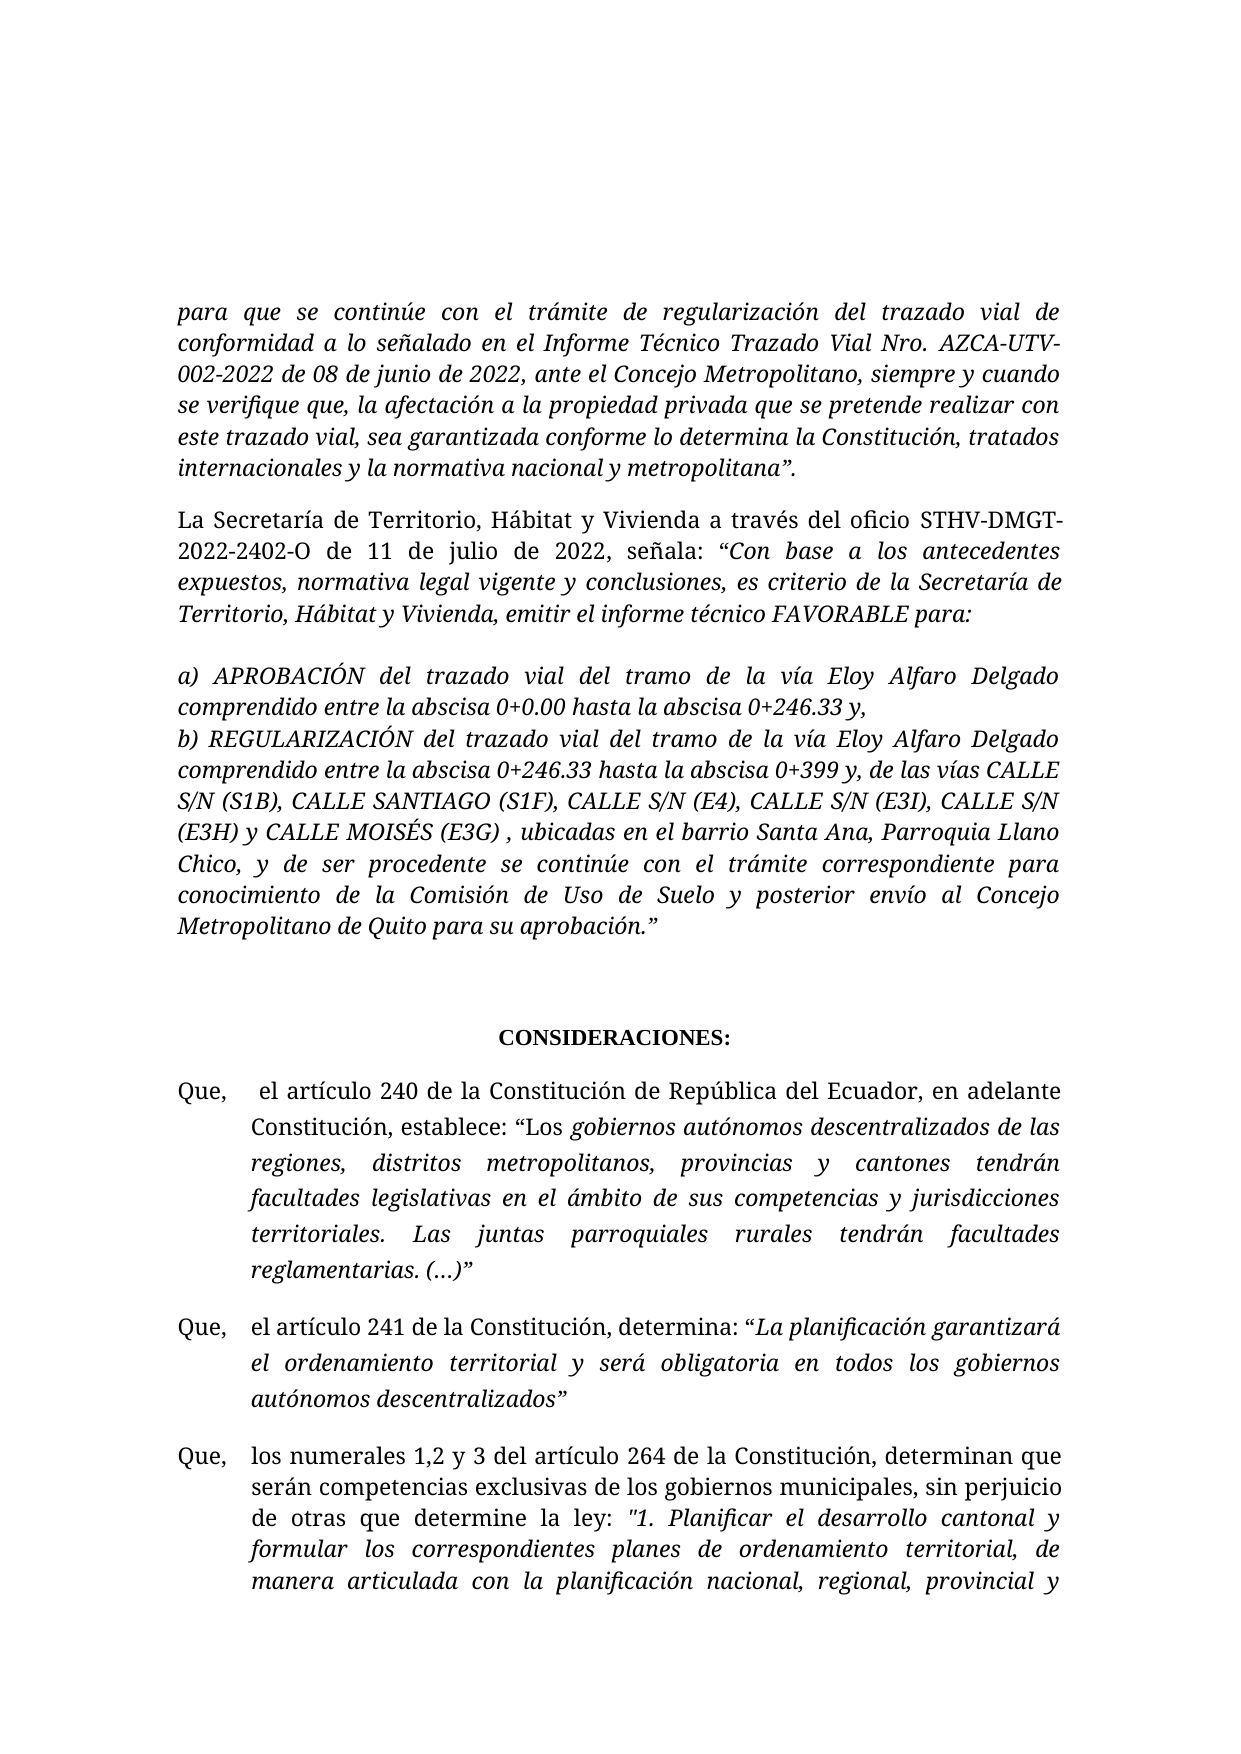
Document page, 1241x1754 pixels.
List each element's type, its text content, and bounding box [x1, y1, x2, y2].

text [177, 1440, 1063, 1596]
text Que, el artículo 240 de la Constitución de República del Ecuador, en adelante Constitución, establece: “Los gobiernos autónomos descentralizados de las regiones, distritos metropolitanos, provincias y cantones tendrán facultades legislativas en el ámbito de sus competencias y jurisdicciones territoriales. Las juntas parroquiales rurales tendrán facultades reglamentarias. (…)” [177, 1074, 1063, 1286]
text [177, 295, 1063, 483]
text b) REGULARIZACIÓN del trazado vial del tramo de la vía Eloy Alfaro Delgado comprendido entre la abscisa 0+246.33 hasta la abscisa 0+399 y, de las vías CALLE S/N (S1B), CALLE SANTIAGO (S1F), CALLE S/N (E4), CALLE S/N (E3I), CALLE S/N (E3H) y CALLE MOISÉS (E3G) , ubicadas en el barrio Santa Ana, Parroquia Llano Chico, y de ser procedente se continúe con el trámite correspondiente para conocimiento de la Comisión de Uso de Suelo y posterior envío al Concejo Metropolitano de Quito para su aprobación.” [177, 722, 1063, 941]
text La Secretaría de Territorio, Hábitat y Vivienda a través del oficio STHV-DMGT-2022-2402-O de 11 de julio de 2022, señala: “Con base a los antecedentes expuestos, normativa legal vigente y conclusiones, es criterio de la Secretaría de Territorio, Hábitat y Vivienda, emitir el informe técnico FAVORABLE para: [177, 504, 1063, 629]
text Que, el artículo 241 de la Constitución, determina: “La planificación garantizará el ordenamiento territorial y será obligatoria en todos los gobiernos autónomos descentralizados” [177, 1311, 1063, 1414]
text CONSIDERACIONES: [177, 1023, 1063, 1050]
text a) APROBACIÓN del trazado vial del tramo de la vía Eloy Alfaro Delgado comprendido entre la abscisa 0+0.00 hasta la abscisa 0+246.33 y, [177, 629, 1063, 722]
